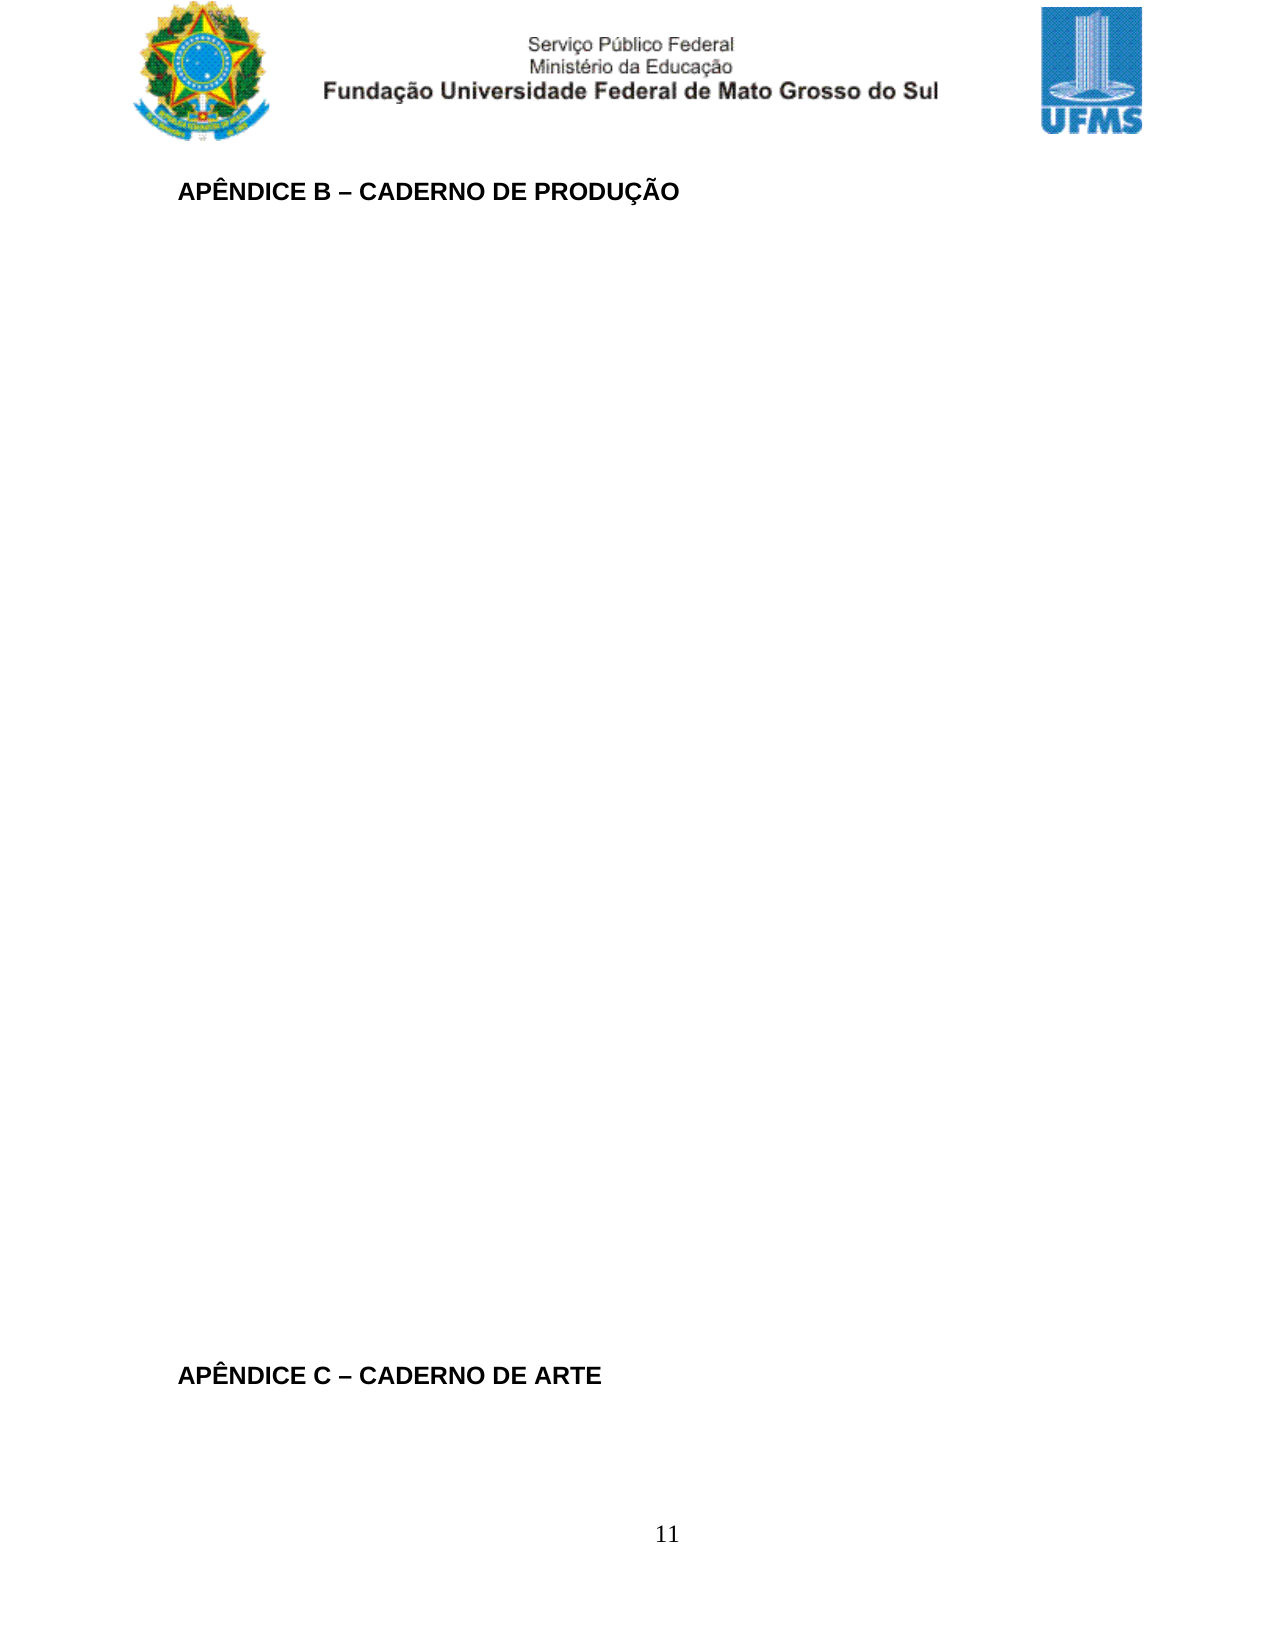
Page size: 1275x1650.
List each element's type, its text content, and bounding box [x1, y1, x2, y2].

picture [1040, 7, 1143, 134]
picture [323, 37, 938, 104]
picture [133, 1, 270, 141]
text APÊNDICE C – CADERNO DE ARTE [177, 1361, 1157, 1389]
text APÊNDICE B – CADERNO DE PRODUÇÃO [177, 177, 1157, 206]
